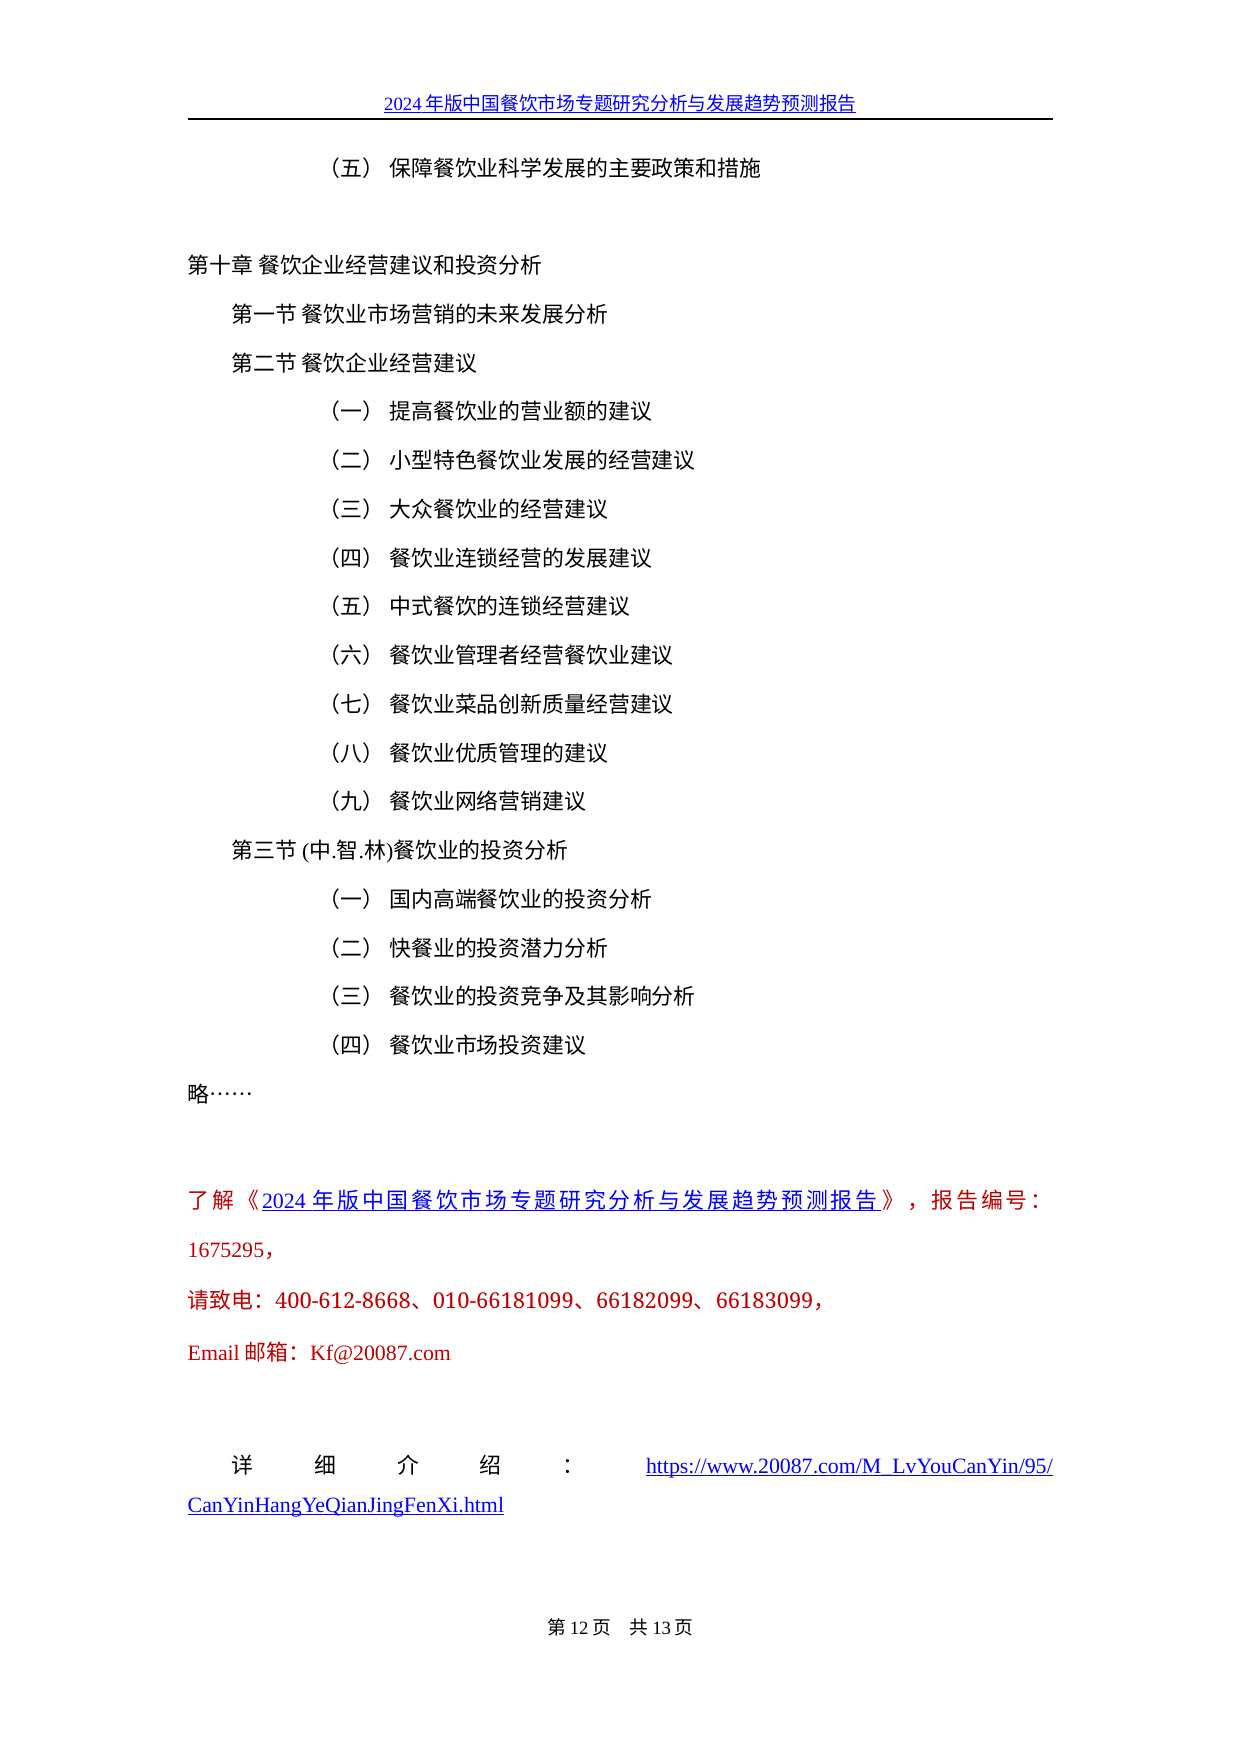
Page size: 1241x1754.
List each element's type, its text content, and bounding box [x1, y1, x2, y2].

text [187, 150, 1053, 1109]
text Email邮箱：Kf@20087.com [187, 1335, 1053, 1367]
text 请致电：400-612-8668、010-66181099、66182099、66183099， [187, 1283, 1053, 1316]
text 了解《2024年版中国餐饮市场专题研究分析与发展趋势预测报告》，报告编号：1675295， [187, 1183, 1053, 1264]
text 详细介绍：https://www.20087.com/M_LvYouCanYin/95/CanYinHangYeQianJingFenXi.html [187, 1448, 1053, 1521]
